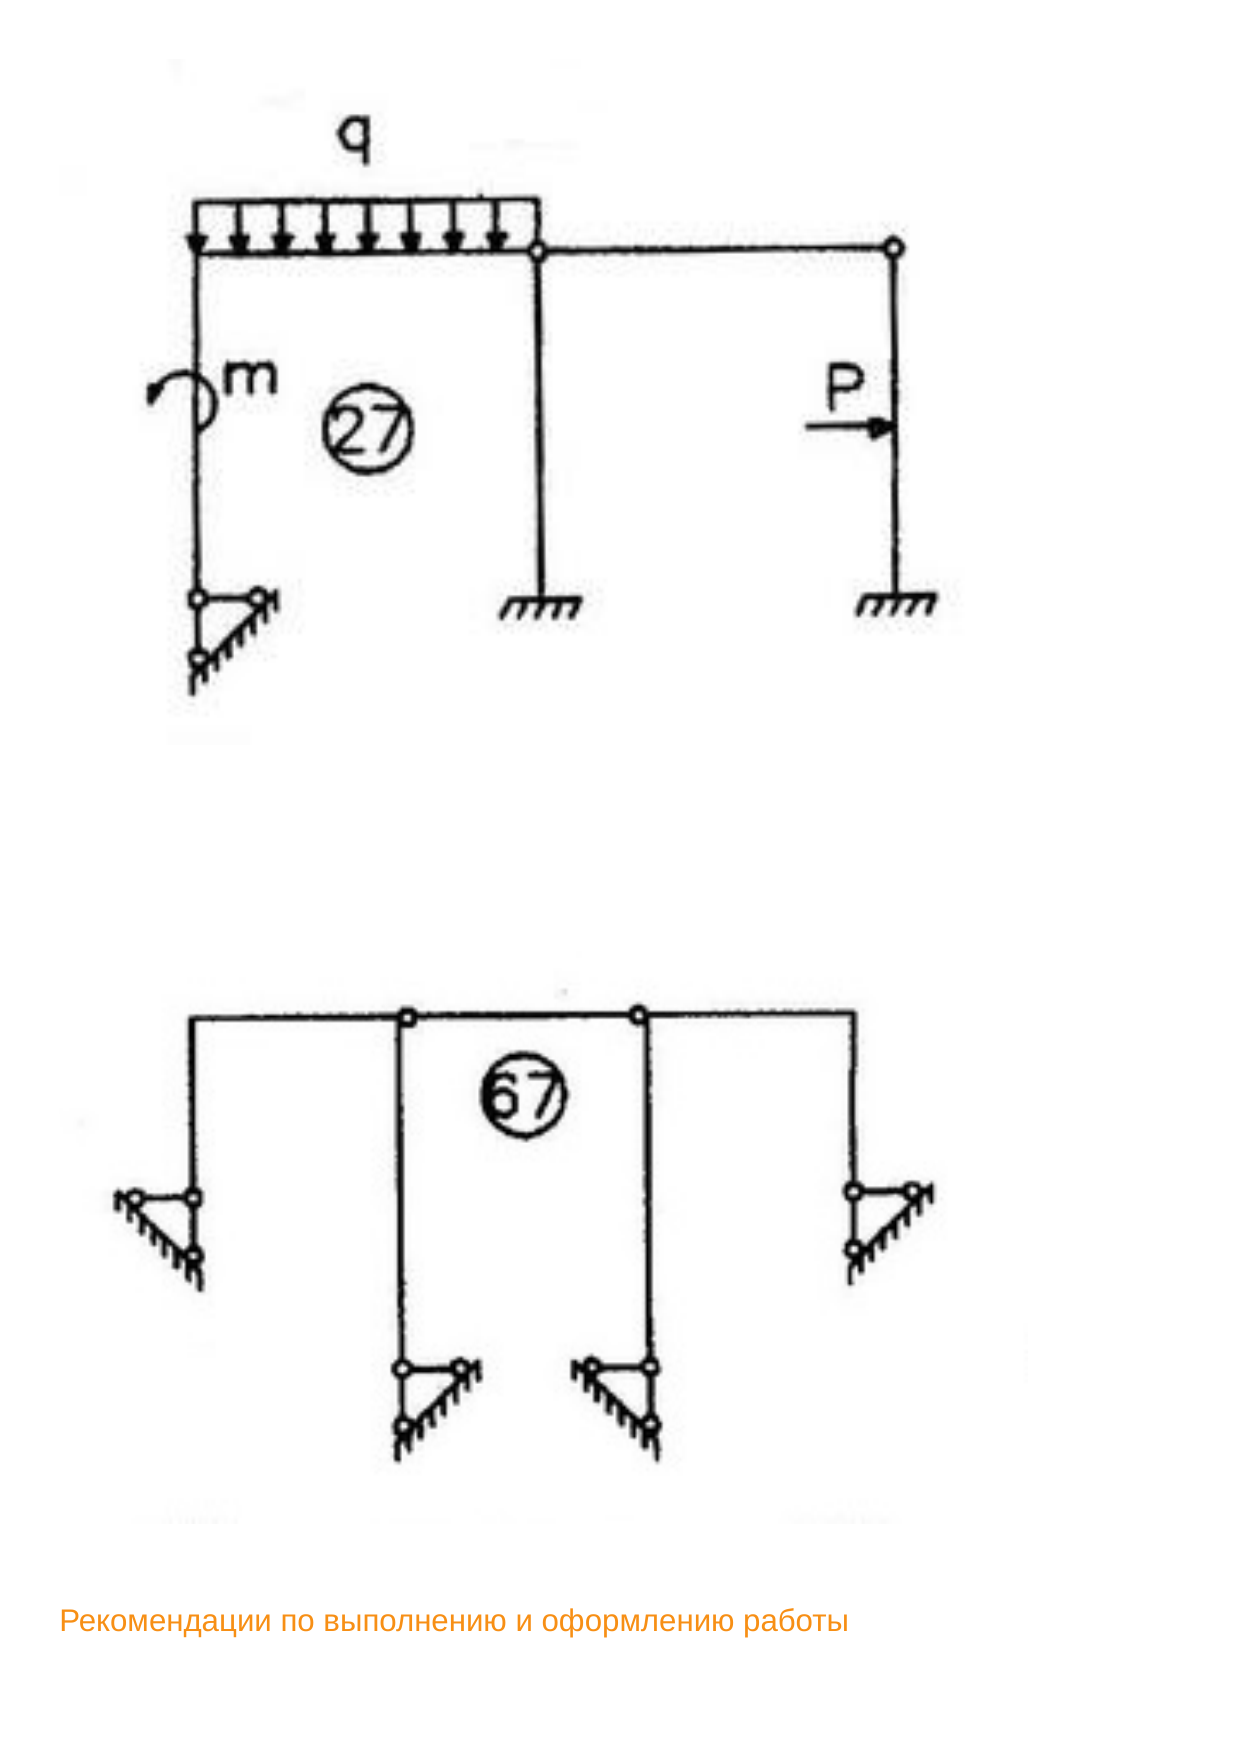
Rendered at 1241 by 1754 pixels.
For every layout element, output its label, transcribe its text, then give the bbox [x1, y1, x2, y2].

picture [59, 928, 1029, 1524]
text Рекомендации по выполнению и оформлению работы [59, 1602, 1181, 1638]
picture [59, 59, 1040, 745]
